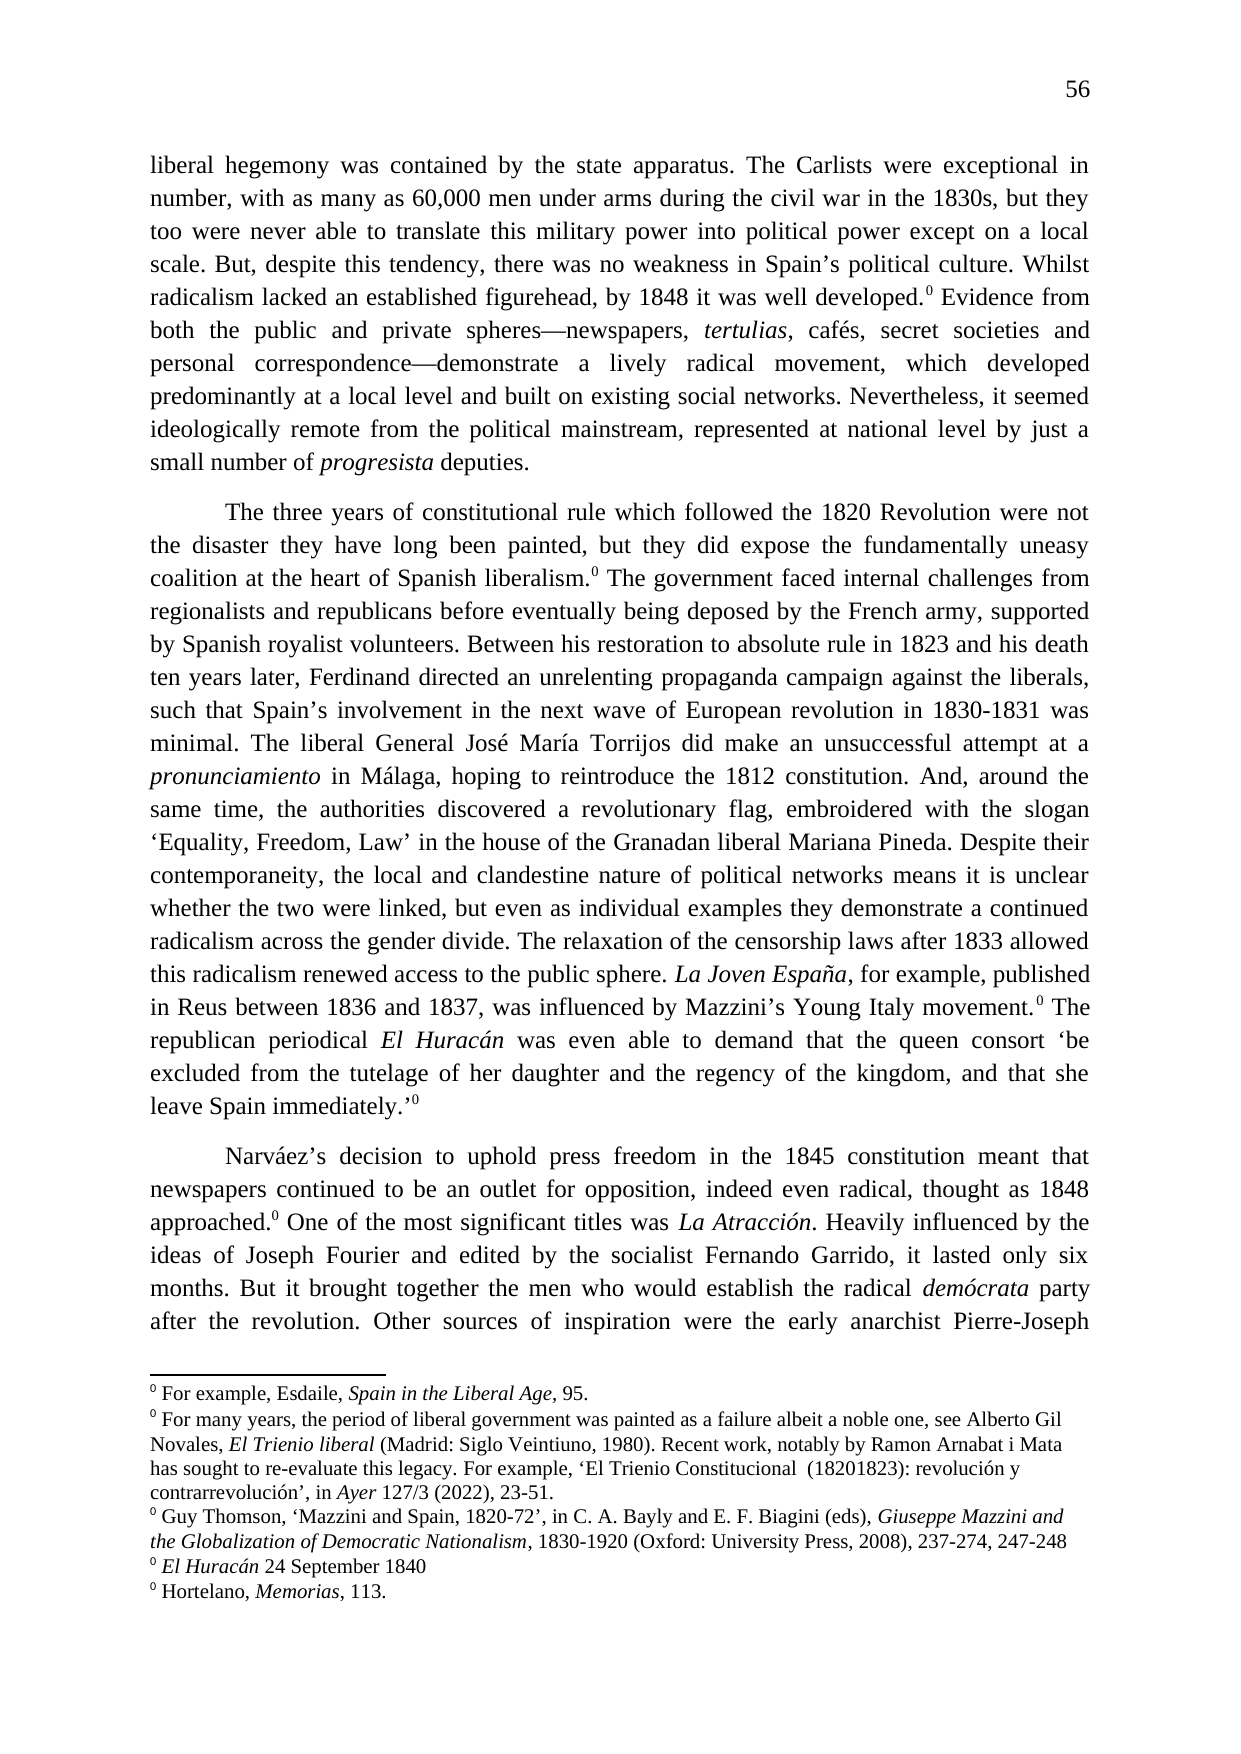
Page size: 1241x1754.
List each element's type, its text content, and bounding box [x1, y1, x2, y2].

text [150, 150, 1090, 476]
text The three years of constitutional rule which followed the 1820 Revolution were not the disaster they have long been painted, but they did expose the fundamentally uneasy coalition at the heart of Spanish liberalism. The government faced internal challenges from regionalists and republicans before eventually being deposed by the French army, supported by Spanish royalist volunteers. Between his restoration to absolute rule in 1823 and his death ten years later, Ferdinand directed an unrelenting propaganda campaign against the liberals, such that Spain’s involvement in the next wave of European revolution in 1830-1831 was minimal. The liberal General José María Torrijos did make an unsuccessful attempt at a pronunciamiento in Málaga, hoping to reintroduce the 1812 constitution. And, around the same time, the authorities discovered a revolutionary flag, embroidered with the slogan ‘Equality, Freedom, Law’ in the house of the Granadan liberal Mariana Pineda. Despite their contemporaneity, the local and clandestine nature of political networks means it is unclear whether the two were linked, but even as individual examples they demonstrate a continued radicalism across the gender divide. The relaxation of the censorship laws after 1833 allowed this radicalism renewed access to the public sphere. La Joven España, for example, published in Reus between 1836 and 1837, was influenced by Mazzini’s Young Italy movement. The republican periodical El Huracán was even able to demand that the queen consort ‘be excluded from the tutelage of her daughter and the regency of the kingdom, and that she leave Spain immediately.’ [150, 497, 1090, 1120]
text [150, 1141, 1090, 1335]
